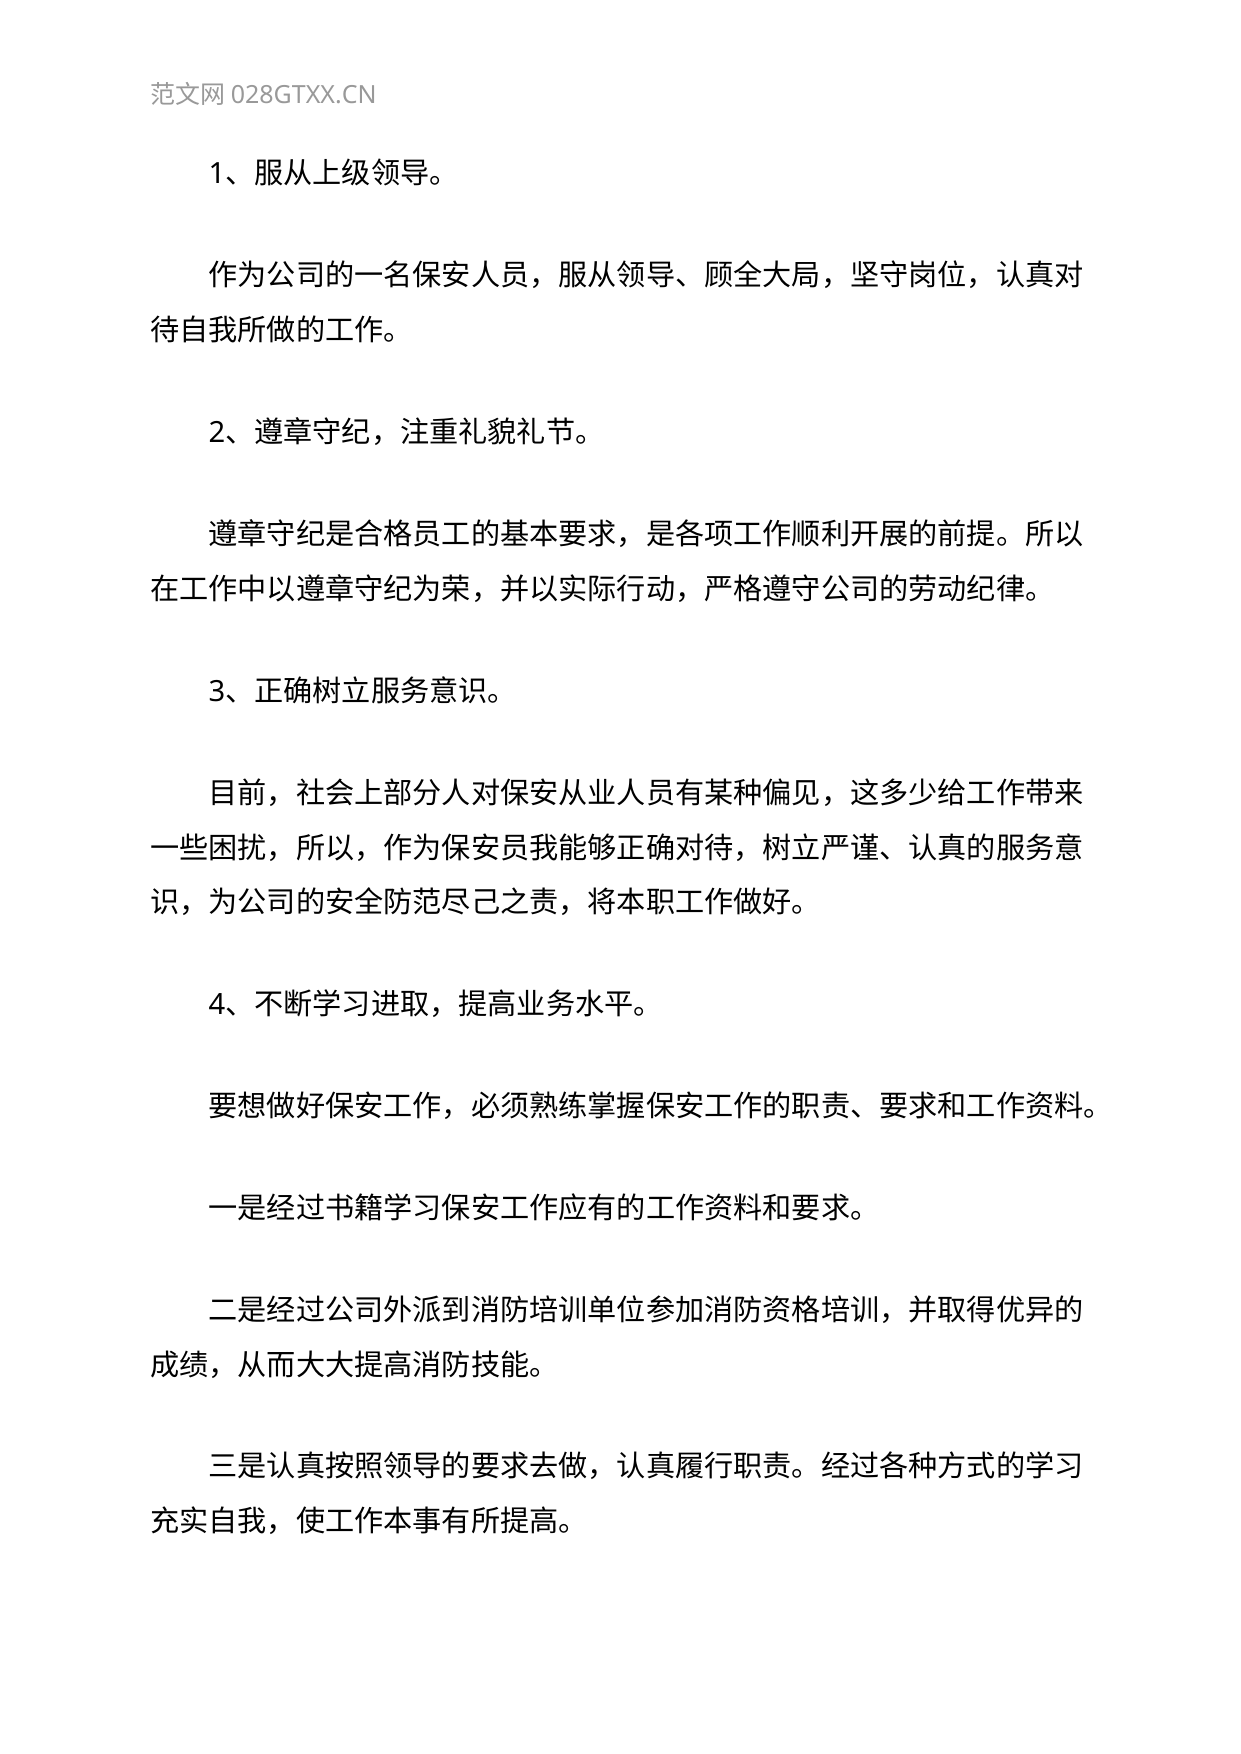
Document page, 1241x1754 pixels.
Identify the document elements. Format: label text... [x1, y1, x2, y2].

text 作为公司的一名保安人员，服从领导、顾全大局，坚守岗位，认真对待自我所做的工作。 [150, 252, 1090, 349]
text 要想做好保安工作，必须熟练掌握保安工作的职责、要求和工作资料。 [150, 1083, 1090, 1125]
text 一是经过书籍学习保安工作应有的工作资料和要求。 [150, 1184, 1090, 1227]
text 三是认真按照领导的要求去做，认真履行职责。经过各种方式的学习充实自我，使工作本事有所提高。 [150, 1443, 1090, 1540]
text 二是经过公司外派到消防培训单位参加消防资格培训，并取得优异的成绩，从而大大提高消防技能。 [150, 1286, 1090, 1383]
text 遵章守纪是合格员工的基本要求，是各项工作顺利开展的前提。所以在工作中以遵章守纪为荣，并以实际行动，严格遵守公司的劳动纪律。 [150, 511, 1090, 608]
text 3、正确树立服务意识。 [150, 667, 1090, 710]
text 1、服从上级领导。 [150, 150, 1090, 192]
text 目前，社会上部分人对保安从业人员有某种偏见，这多少给工作带来一些困扰，所以，作为保安员我能够正确对待，树立严谨、认真的服务意识，为公司的安全防范尽己之责，将本职工作做好。 [150, 769, 1090, 921]
text 2、遵章守纪，注重礼貌礼节。 [150, 409, 1090, 451]
text 4、不断学习进取，提高业务水平。 [150, 981, 1090, 1023]
